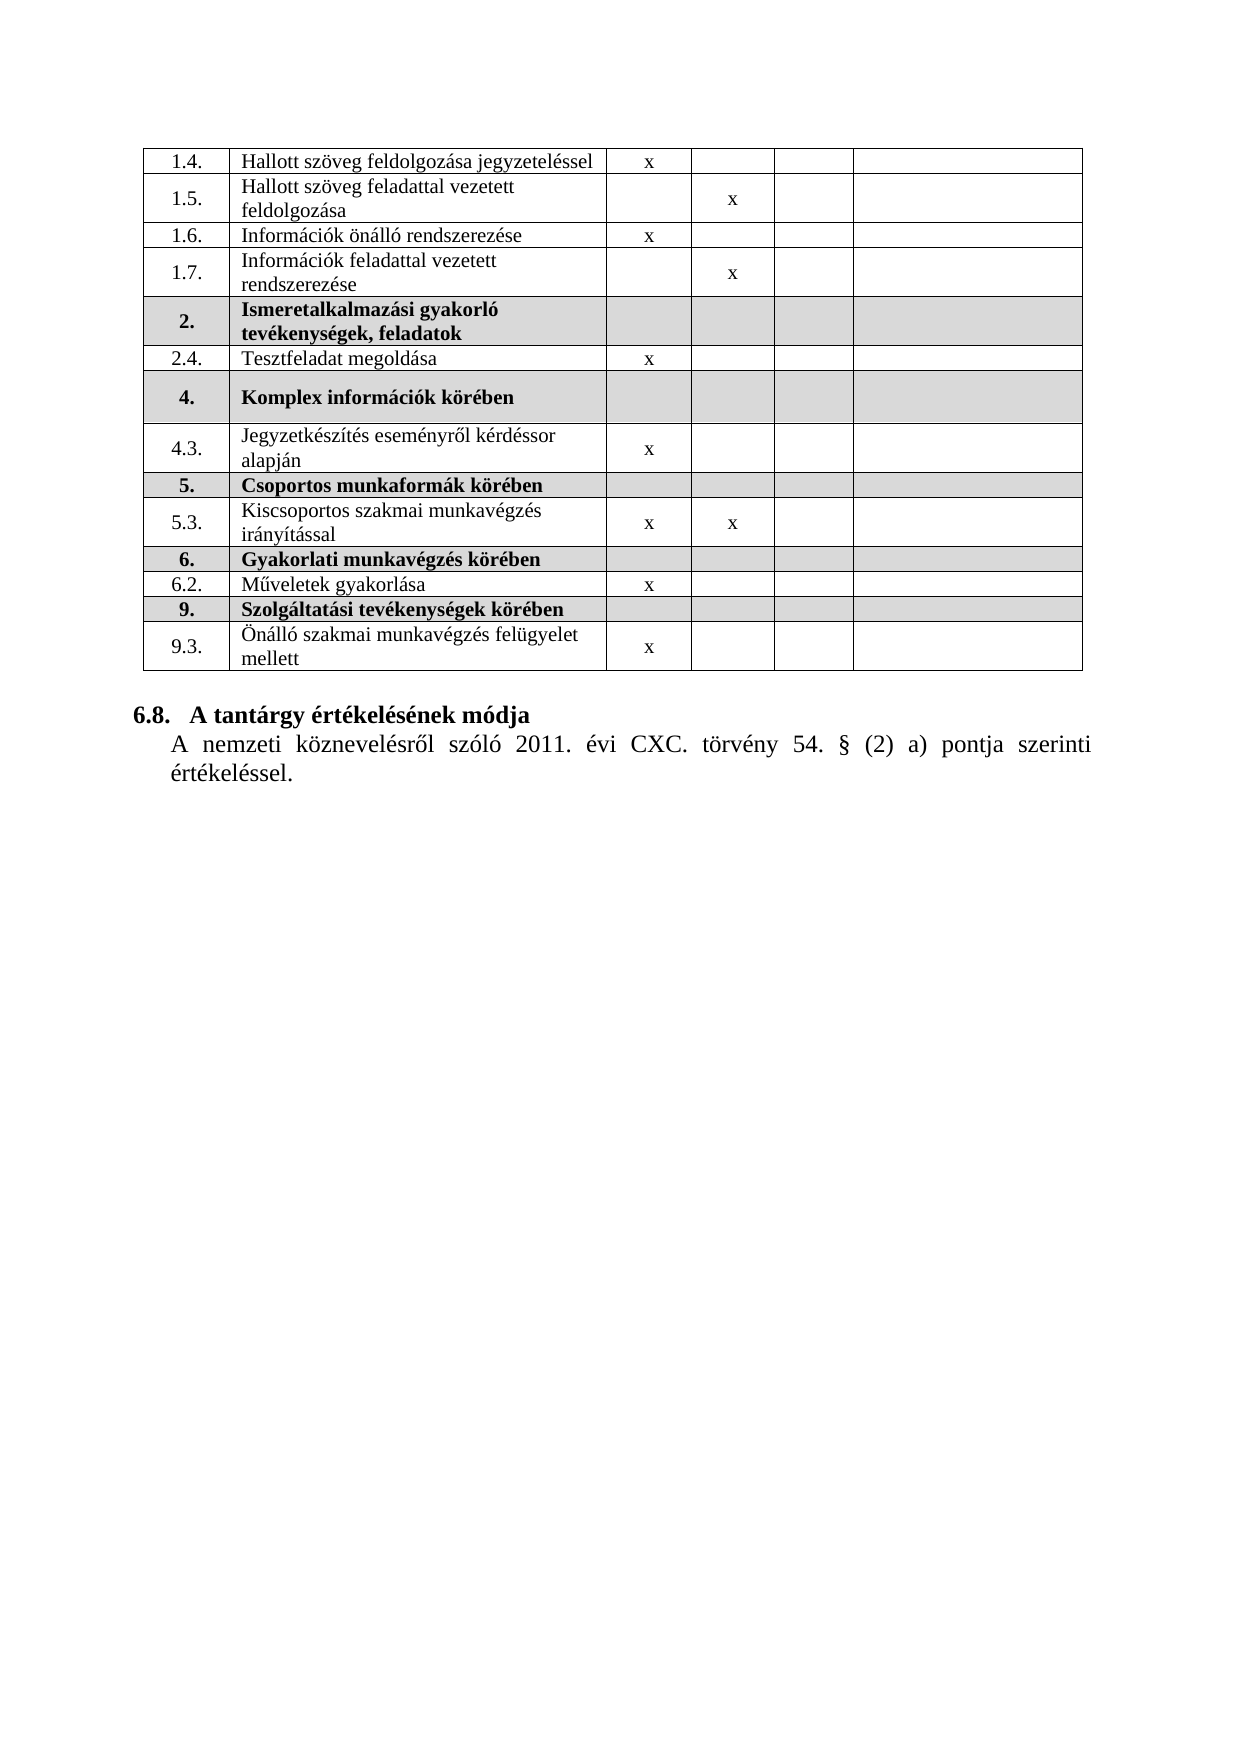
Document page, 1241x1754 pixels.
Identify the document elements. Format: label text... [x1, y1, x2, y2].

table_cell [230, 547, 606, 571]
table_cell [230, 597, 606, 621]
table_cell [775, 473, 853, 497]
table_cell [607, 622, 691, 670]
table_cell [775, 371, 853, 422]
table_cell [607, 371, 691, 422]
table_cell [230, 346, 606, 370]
list A tantárgy értékelésének módja [133, 700, 1093, 729]
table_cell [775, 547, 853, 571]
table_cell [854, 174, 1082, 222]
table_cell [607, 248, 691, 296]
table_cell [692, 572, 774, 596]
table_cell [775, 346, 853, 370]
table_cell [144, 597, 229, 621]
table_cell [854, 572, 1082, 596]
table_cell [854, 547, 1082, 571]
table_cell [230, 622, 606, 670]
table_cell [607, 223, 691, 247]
text A nemzeti köznevelésről szóló 2011. évi CXC. törvény 54. § (2) a) pontja szerinti értékeléssel. [170, 729, 1093, 786]
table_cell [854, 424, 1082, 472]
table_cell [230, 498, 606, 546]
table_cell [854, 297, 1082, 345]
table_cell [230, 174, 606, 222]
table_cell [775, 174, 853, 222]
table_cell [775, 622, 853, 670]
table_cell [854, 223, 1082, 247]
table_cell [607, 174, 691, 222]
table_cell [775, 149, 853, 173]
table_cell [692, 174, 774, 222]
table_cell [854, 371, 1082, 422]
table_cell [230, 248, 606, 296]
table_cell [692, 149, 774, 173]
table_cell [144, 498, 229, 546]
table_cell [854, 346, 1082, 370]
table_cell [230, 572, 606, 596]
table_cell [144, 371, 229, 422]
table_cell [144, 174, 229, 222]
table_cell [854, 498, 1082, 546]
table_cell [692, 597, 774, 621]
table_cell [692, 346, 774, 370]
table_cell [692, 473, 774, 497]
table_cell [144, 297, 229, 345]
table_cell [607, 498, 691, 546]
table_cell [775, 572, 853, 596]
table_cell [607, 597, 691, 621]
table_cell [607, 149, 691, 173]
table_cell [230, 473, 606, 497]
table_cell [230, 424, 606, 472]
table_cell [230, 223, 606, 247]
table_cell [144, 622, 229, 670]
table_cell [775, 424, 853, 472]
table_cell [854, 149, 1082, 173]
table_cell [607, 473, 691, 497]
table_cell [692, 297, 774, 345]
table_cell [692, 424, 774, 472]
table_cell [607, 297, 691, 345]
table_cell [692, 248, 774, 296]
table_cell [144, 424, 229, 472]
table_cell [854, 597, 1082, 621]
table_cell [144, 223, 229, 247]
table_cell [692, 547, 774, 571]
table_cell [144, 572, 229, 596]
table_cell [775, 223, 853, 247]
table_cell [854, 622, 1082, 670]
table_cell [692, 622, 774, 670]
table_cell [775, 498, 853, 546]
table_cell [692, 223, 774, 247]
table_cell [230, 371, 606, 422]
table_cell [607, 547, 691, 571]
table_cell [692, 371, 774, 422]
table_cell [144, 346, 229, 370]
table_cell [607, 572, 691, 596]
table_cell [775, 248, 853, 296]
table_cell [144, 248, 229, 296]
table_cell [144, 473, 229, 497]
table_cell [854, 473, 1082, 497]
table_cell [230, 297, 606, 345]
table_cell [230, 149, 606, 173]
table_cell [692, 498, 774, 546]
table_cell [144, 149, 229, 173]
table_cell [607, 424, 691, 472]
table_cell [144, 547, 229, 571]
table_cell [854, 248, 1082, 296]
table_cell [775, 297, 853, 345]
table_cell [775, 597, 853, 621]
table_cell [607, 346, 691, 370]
